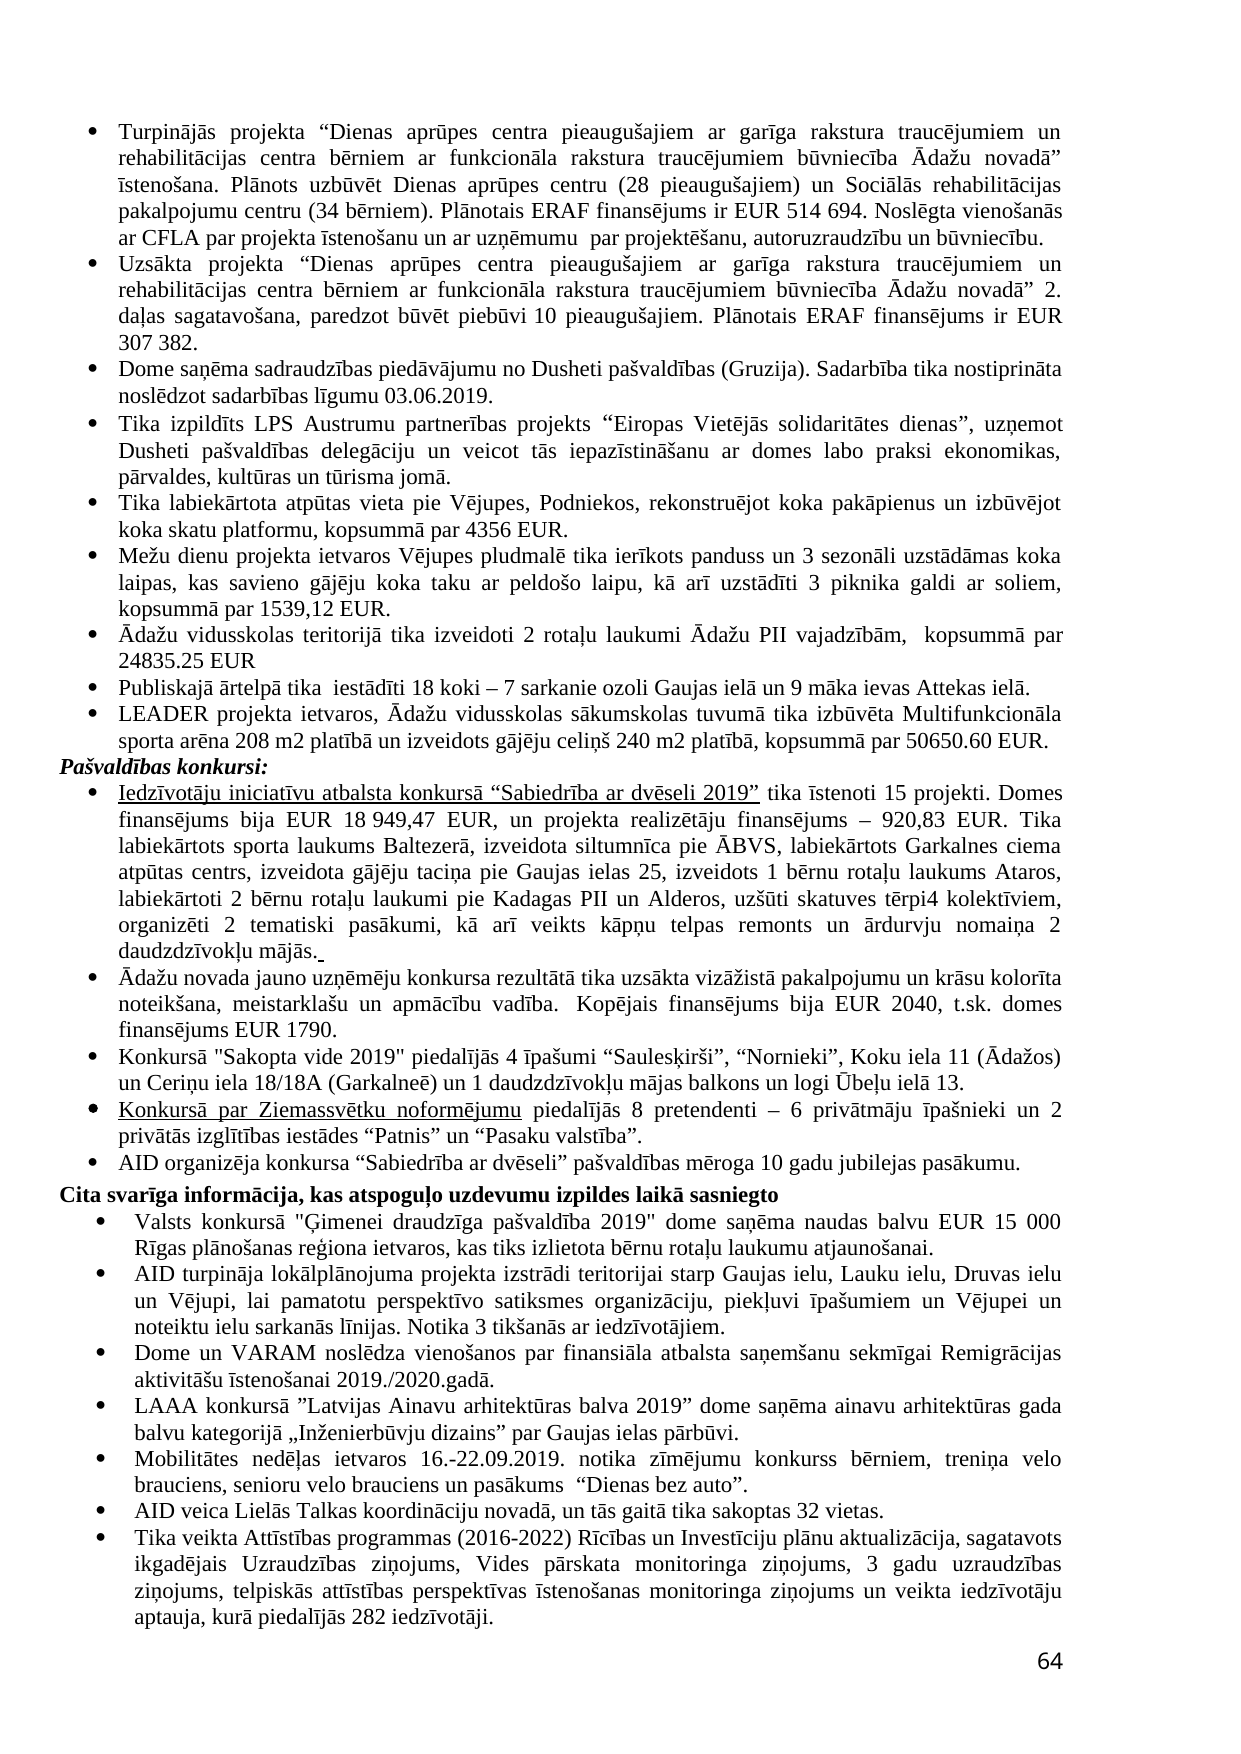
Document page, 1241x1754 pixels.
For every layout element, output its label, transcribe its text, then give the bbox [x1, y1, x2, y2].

list Tika veikta Attīstības programmas (2016-2022) Rīcības un Investīciju plānu aktualizācija, sagatavots ikgadējais Uzraudzības ziņojums, Vides pārskata monitoringa ziņojums, 3 gadu uzraudzības ziņojums, telpiskās attīstības perspektīvas īstenošanas monitoringa ziņojums un veikta iedzīvotāju aptauja, kurā piedalījās 282 iedzīvotāji. [97, 1524, 1063, 1629]
list AID organizēja konkursa “Sabiedrība ar dvēseli” pašvaldības mēroga 10 gadu jubilejas pasākumu. [89, 1149, 1063, 1175]
list AID turpināja lokālplānojuma projekta izstrādi teritorijai starp Gaujas ielu, Lauku ielu, Druvas ielu un Vējupi, lai pamatotu perspektīvo satiksmes organizāciju, piekļuvi īpašumiem un Vējupei un noteiktu ielu sarkanās līnijas. Notika 3 tikšanās ar iedzīvotājiem. [97, 1260, 1063, 1339]
list Tika labiekārtota atpūtas vieta pie Vējupes, Podniekos, rekonstruējot koka pakāpienus un izbūvējot koka skatu platformu, kopsummā par 4356 EUR. [89, 489, 1063, 542]
list Ādažu novada jauno uzņēmēju konkursa rezultātā tika uzsākta vizāžistā pakalpojumu un krāsu kolorīta noteikšana, meistarklašu un apmācību vadība. Kopējais finansējums bija EUR 2040, t.sk. domes finansējums EUR 1790. [89, 964, 1063, 1043]
list Ādažu vidusskolas teritorijā tika izveidoti 2 rotaļu laukumi Ādažu PII vajadzībām, kopsummā par 24835.25 EUR [89, 621, 1063, 674]
list Turpinājās projekta “Dienas aprūpes centra pieaugušajiem ar garīga rakstura traucējumiem un rehabilitācijas centra bērniem ar funkcionāla rakstura traucējumiem būvniecība Ādažu novadā” īstenošana. Plānots uzbūvēt Dienas aprūpes centru (28 pieaugušajiem) un Sociālās rehabilitācijas pakalpojumu centru (34 bērniem). Plānotais ERAF finansējums ir EUR 514 694. Noslēgta vienošanās ar CFLA par projekta īstenošanu un ar uzņēmumu par projektēšanu, autoruzraudzību un būvniecību. [89, 118, 1063, 250]
list Konkursā "Sakopta vide 2019" piedalījās 4 īpašumi “Saulesķirši”, “Nornieki”, Koku iela 11 (Ādažos) un Ceriņu iela 18/18A (Garkalneē) un 1 daudzdzīvokļu mājas balkons un logi Ūbeļu ielā 13. [89, 1043, 1063, 1096]
list Uzsākta projekta “Dienas aprūpes centra pieaugušajiem ar garīga rakstura traucējumiem un rehabilitācijas centra bērniem ar funkcionāla rakstura traucējumiem būvniecība Ādažu novadā” 2. daļas sagatavošana, paredzot būvēt piebūvi 10 pieaugušajiem. Plānotais ERAF finansējums ir EUR 307 382. [89, 250, 1063, 355]
list Mobilitātes nedēļas ietvaros 16.-22.09.2019. notika zīmējumu konkurss bērniem, treniņa velo brauciens, senioru velo brauciens un pasākums “Dienas bez auto”. [97, 1445, 1063, 1498]
text Pašvaldības konkursi: [59, 753, 1063, 779]
list Dome un VARAM noslēdza vienošanos par finansiāla atbalsta saņemšanu sekmīgai Remigrācijas aktivitāšu īstenošanai 2019./2020.gadā. [97, 1339, 1063, 1392]
list Valsts konkursā "Ģimenei draudzīga pašvaldība 2019" dome saņēma naudas balvu EUR 15 000 Rīgas plānošanas reģiona ietvaros, kas tiks izlietota bērnu rotaļu laukumu atjaunošanai. [97, 1208, 1063, 1260]
list LAAA konkursā ”Latvijas Ainavu arhitektūras balva 2019” dome saņēma ainavu arhitektūras gada balvu kategorijā „Inženierbūvju dizains” par Gaujas ielas pārbūvi. [97, 1392, 1063, 1445]
list Iedzīvotāju iniciatīvu atbalsta konkursā “Sabiedrība ar dvēseli 2019” tika īstenoti 15 projekti. Domes finansējums bija EUR 18 949,47 EUR, un projekta realizētāju finansējums – 920,83 EUR. Tika labiekārtots sporta laukums Baltezerā, izveidota siltumnīca pie ĀBVS, labiekārtots Garkalnes ciema atpūtas centrs, izveidota gājēju taciņa pie Gaujas ielas 25, izveidots 1 bērnu rotaļu laukums Ataros, labiekārtoti 2 bērnu rotaļu laukumi pie Kadagas PII un Alderos, uzšūti skatuves tērpi4 kolektīviem, organizēti 2 tematiski pasākumi, kā arī veikts kāpņu telpas remonts un ārdurvju nomaiņa 2 daudzdzīvokļu mājās. [89, 779, 1063, 964]
list LEADER projekta ietvaros, Ādažu vidusskolas sākumskolas tuvumā tika izbūvēta Multifunkcionāla sporta arēna 208 m2 platībā un izveidots gājēju celiņš 240 m2 platībā, kopsummā par 50650.60 EUR. [89, 700, 1063, 753]
list AID veica Lielās Talkas koordināciju novadā, un tās gaitā tika sakoptas 32 vietas. [97, 1498, 1063, 1524]
text Cita svarīga informācija, kas atspoguļo uzdevumu izpildes laikā sasniegto [59, 1181, 1063, 1208]
list Publiskajā ārtelpā tika iestādīti 18 koki – 7 sarkanie ozoli Gaujas ielā un 9 māka ievas Attekas ielā. [89, 674, 1063, 700]
list Mežu dienu projekta ietvaros Vējupes pludmalē tika ierīkots panduss un 3 sezonāli uzstādāmas koka laipas, kas savieno gājēju koka taku ar peldošo laipu, kā arī uzstādīti 3 piknika galdi ar soliem, kopsummā par 1539,12 EUR. [89, 542, 1063, 621]
list Dome saņēma sadraudzības piedāvājumu no Dusheti pašvaldības (Gruzija). Sadarbība tika nostiprināta noslēdzot sadarbības līgumu 03.06.2019. [89, 355, 1063, 408]
list Tika izpildīts LPS Austrumu partnerības projekts “Eiropas Vietējās solidaritātes dienas”, uzņemot Dusheti pašvaldības delegāciju un veicot tās iepazīstināšanu ar domes labo praksi ekonomikas, pārvaldes, kultūras un tūrisma jomā. [89, 408, 1063, 489]
list Konkursā par Ziemassvētku noformējumu piedalījās 8 pretendenti – 6 privātmāju īpašnieki un 2 privātās izglītības iestādes “Patnis” un “Pasaku valstība”. [89, 1096, 1063, 1149]
